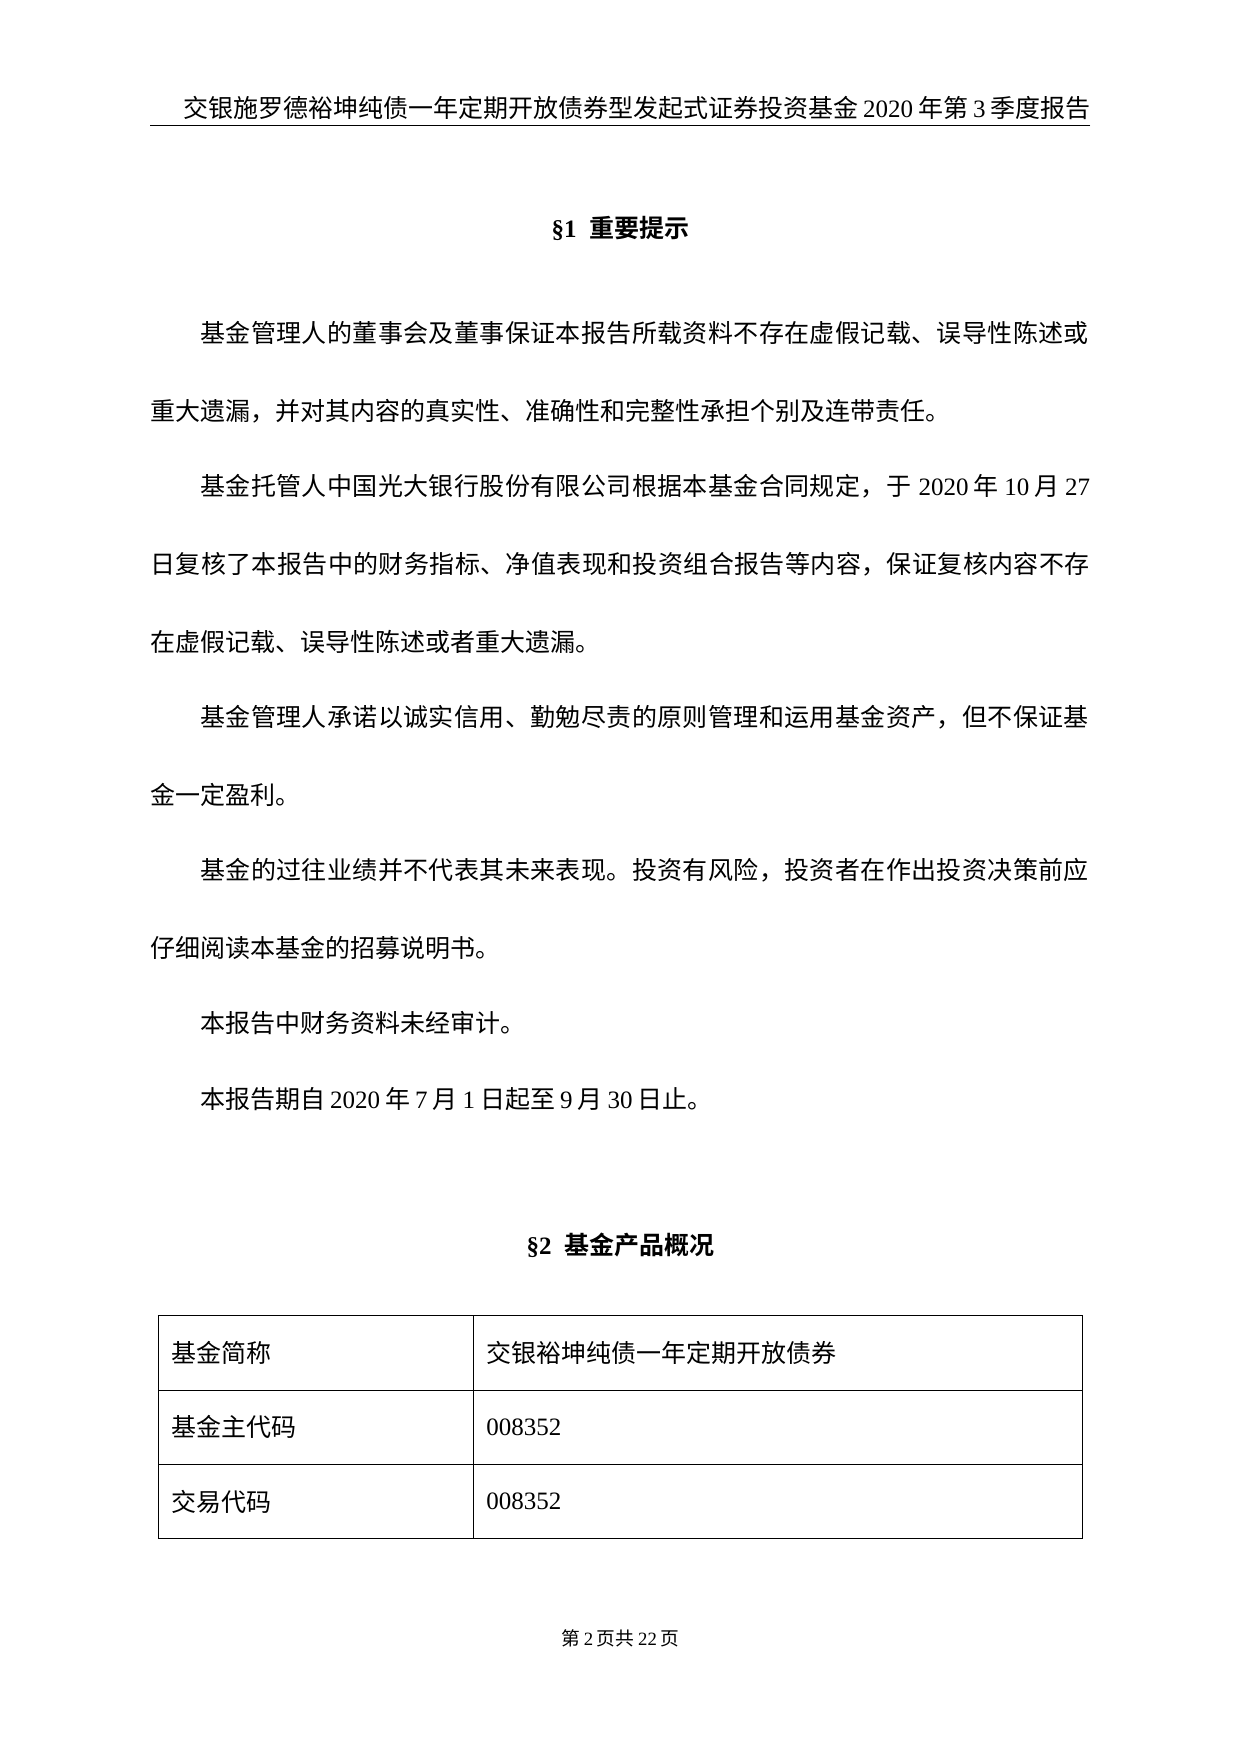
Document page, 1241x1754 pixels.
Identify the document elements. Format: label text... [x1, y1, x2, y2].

table_header 基金简称 [159, 1316, 473, 1389]
text 基金管理人承诺以诚实信用、勤勉尽责的原则管理和运用基金资产，但不保证基金一定盈利。 [150, 683, 1090, 826]
table_cell 008352 [474, 1465, 1082, 1538]
table_cell 基金主代码 [159, 1391, 473, 1463]
text 基金管理人的董事会及董事保证本报告所载资料不存在虚假记载、误导性陈述或重大遗漏，并对其内容的真实性、准确性和完整性承担个别及连带责任。 [150, 299, 1090, 442]
table_cell 交易代码 [159, 1465, 473, 1538]
subtitle §1 重要提示 [150, 194, 1090, 259]
text 基金的过往业绩并不代表其未来表现。投资有风险，投资者在作出投资决策前应仔细阅读本基金的招募说明书。 [150, 836, 1090, 979]
subtitle §2 基金产品概况 [150, 1211, 1090, 1276]
text 基金托管人中国光大银行股份有限公司根据本基金合同规定，于2020年10月27日复核了本报告中的财务指标、净值表现和投资组合报告等内容，保证复核内容不存在虚假记载、误导性陈述或者重大遗漏。 [150, 452, 1090, 673]
table_cell 008352 [474, 1391, 1082, 1463]
table_header 交银裕坤纯债一年定期开放债券 [474, 1316, 1082, 1389]
text 本报告中财务资料未经审计。 [150, 989, 1090, 1054]
text 本报告期自2020年7月1日起至9月30日止。 [150, 1065, 1090, 1130]
